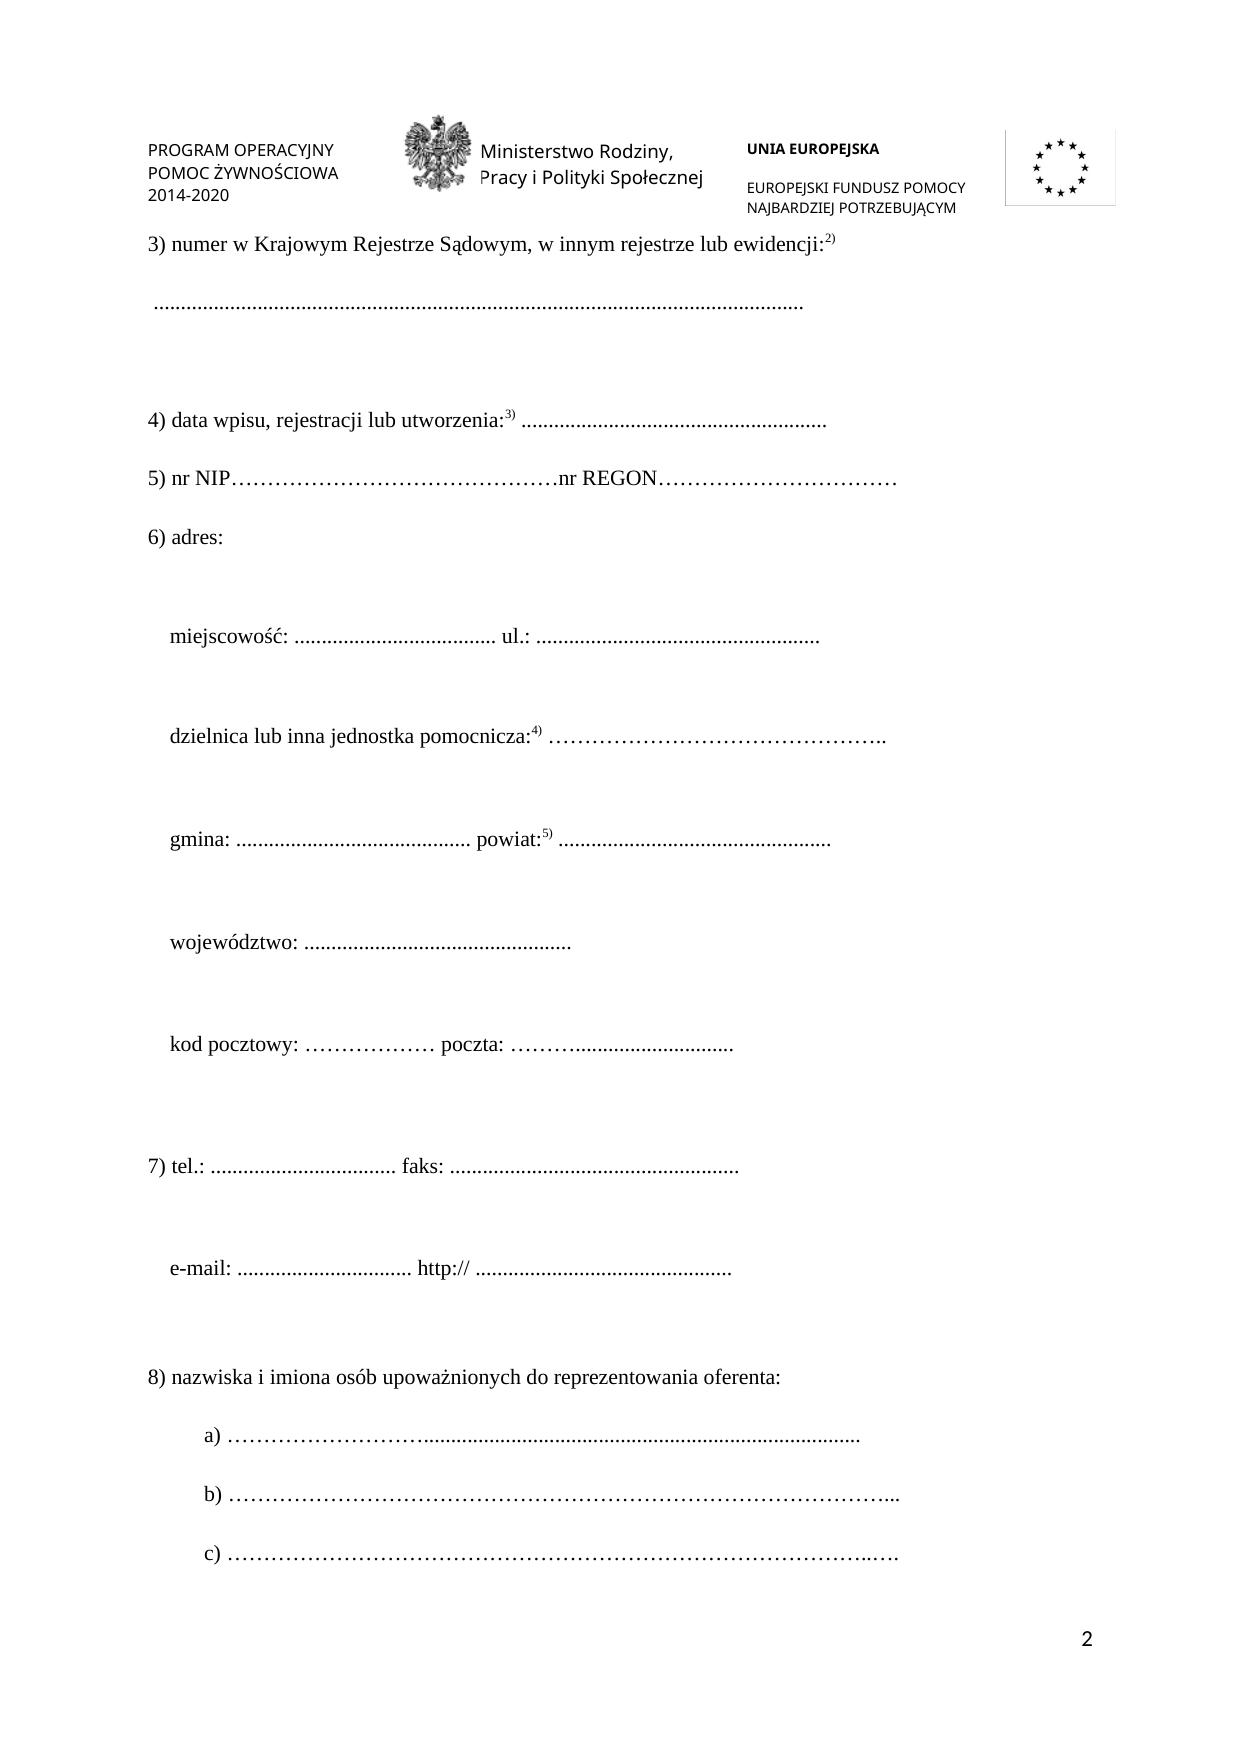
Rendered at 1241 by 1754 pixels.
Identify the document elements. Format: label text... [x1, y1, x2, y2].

text c) ……………………………………………………………………………..…. [204, 1540, 1093, 1565]
text 3) numer w Krajowym Rejestrze Sądowym, w innym rejestrze lub ewidencji:2) [148, 148, 1093, 256]
text miejscowość: ..................................... ul.: .................................................... [148, 623, 1093, 649]
text ....................................................................................................................... [148, 289, 1093, 314]
text 6) adres: [148, 524, 1093, 549]
text 5) nr NIP………………………………………nr REGON…………………………… [148, 465, 1093, 491]
text gmina: ........................................... powiat:5) .................................................. [148, 826, 1093, 851]
text b) ………………………………………………………………………………... [204, 1481, 1093, 1506]
text kod pocztowy: ……………… poczta: ………............................. [148, 1031, 1093, 1056]
text dzielnica lub inna jednostka pomocnicza:4) ……………………………………….. [148, 723, 1093, 748]
text 4) data wpisu, rejestracji lub utworzenia:3) ........................................................ [148, 407, 1093, 432]
text 7) tel.: .................................. faks: ..................................................... [148, 1153, 1093, 1178]
text 8) nazwiska i imiona osób upoważnionych do reprezentowania oferenta: [148, 1364, 1093, 1389]
text województwo: ................................................. [148, 929, 1093, 954]
text a) ………………………................................................................................ [204, 1422, 1093, 1448]
picture [1005, 130, 1116, 206]
text e-mail: ................................ http:// ............................................... [148, 1255, 1093, 1281]
